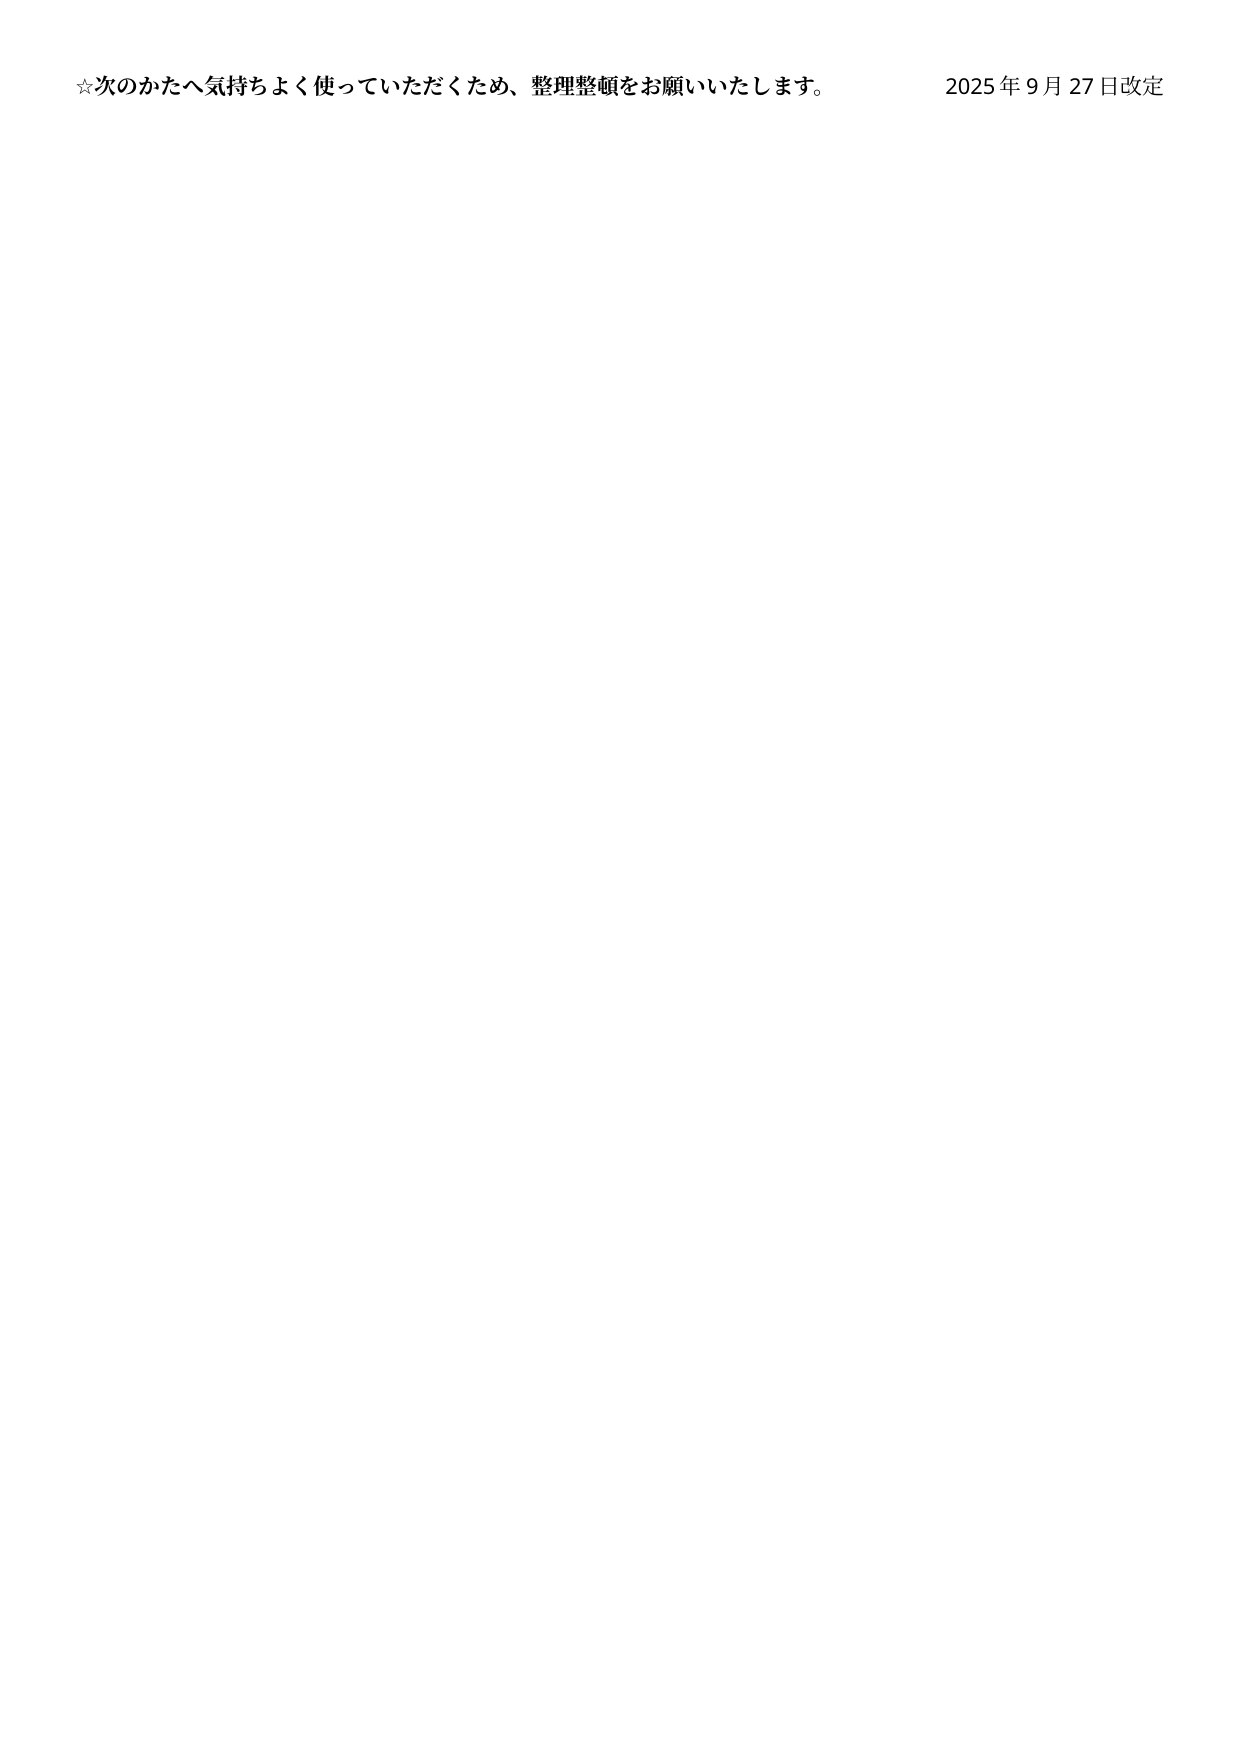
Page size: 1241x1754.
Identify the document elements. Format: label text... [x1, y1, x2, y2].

text ☆次のかたへ気持ちよく使っていただくため、整理整頓をお願いいたします。 2025年9月27日改定 [75, 67, 1165, 104]
